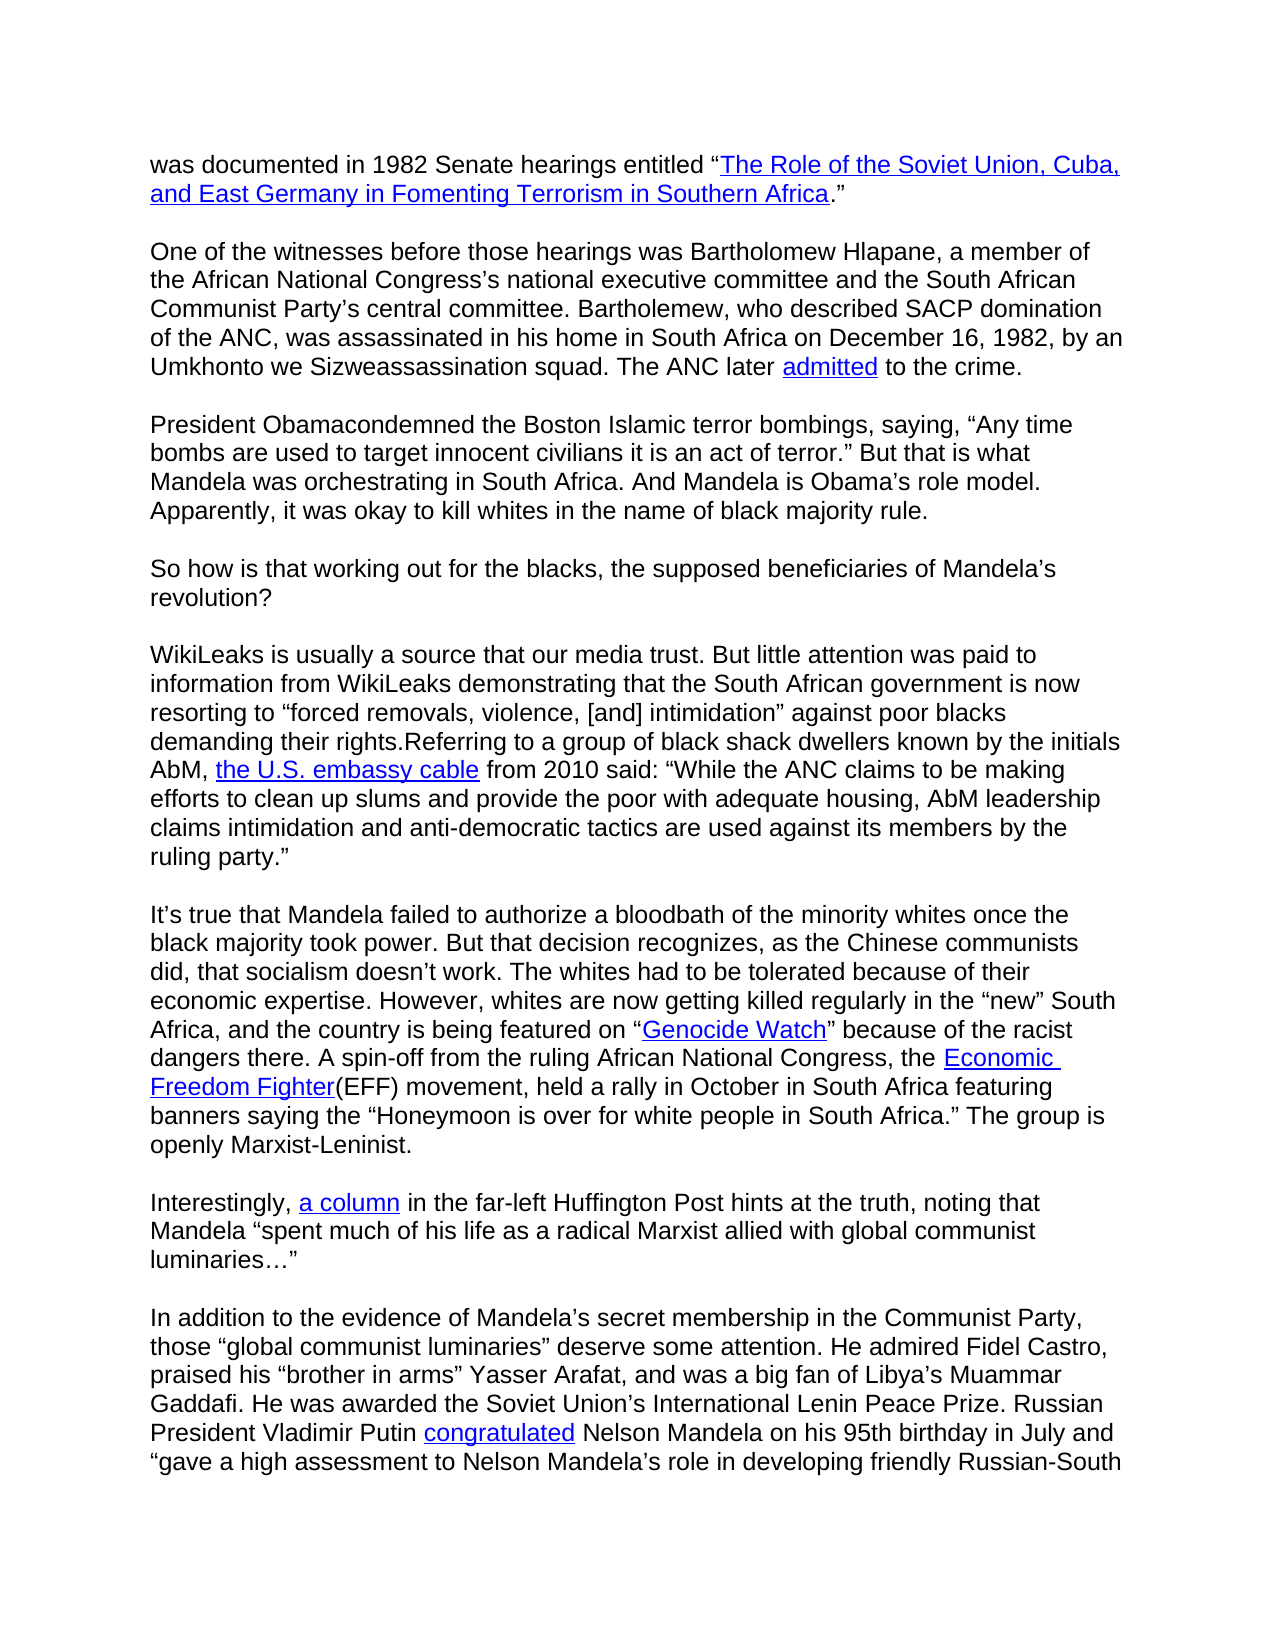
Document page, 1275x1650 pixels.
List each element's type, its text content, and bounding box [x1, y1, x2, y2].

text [150, 1303, 1125, 1475]
text President Obamacondemned the Boston Islamic terror bombings, saying, “Any time bombs are used to target innocent civilians it is an act of terror.” But that is what Mandela was orchestrating in South Africa. And Mandela is Obama’s role model. Apparently, it was okay to kill whites in the name of black majority rule. [150, 409, 1125, 524]
text It’s true that Mandela failed to authorize a bloodbath of the minority whites once the black majority took power. But that decision recognizes, as the Chinese communists did, that socialism doesn’t work. The whites had to be tolerated because of their economic expertise. However, whites are now getting killed regularly in the “new” South Africa, and the country is being featured on “Genocide Watch” because of the racist dangers there. A spin-off from the ruling African National Congress, the Economic Freedom Fighter(EFF) movement, held a rally in October in South Africa featuring banners saying the “Honeymoon is over for white people in South Africa.” The group is openly Marxist-Leninist. [150, 899, 1125, 1158]
text Interestingly, a column in the far-left Huffington Post hints at the truth, noting that Mandela “spent much of his life as a radical Marxist allied with global communist luminaries…” [150, 1187, 1125, 1274]
text So how is that working out for the blacks, the supposed beneficiaries of Mandela’s revolution? [150, 554, 1125, 611]
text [150, 150, 1125, 207]
text One of the witnesses before those hearings was Bartholomew Hlapane, a member of the African National Congress’s national executive committee and the South African Communist Party’s central committee. Bartholemew, who described SACP domination of the ANC, was assassinated in his home in South Africa on December 16, 1982, by an Umkhonto we Sizweassassination squad. The ANC later admitted to the crime. [150, 237, 1125, 380]
text WikiLeaks is usually a source that our media trust. But little attention was paid to information from WikiLeaks demonstrating that the South African government is now resorting to “forced removals, violence, [and] intimidation” against poor blacks demanding their rights.Referring to a group of black shack dwellers known by the initials AbM, the U.S. embassy cable from 2010 said: “While the ANC claims to be making efforts to clean up slums and provide the poor with adequate housing, AbM leadership claims intimidation and anti-democratic tactics are used against its members by the ruling party.” [150, 640, 1125, 870]
